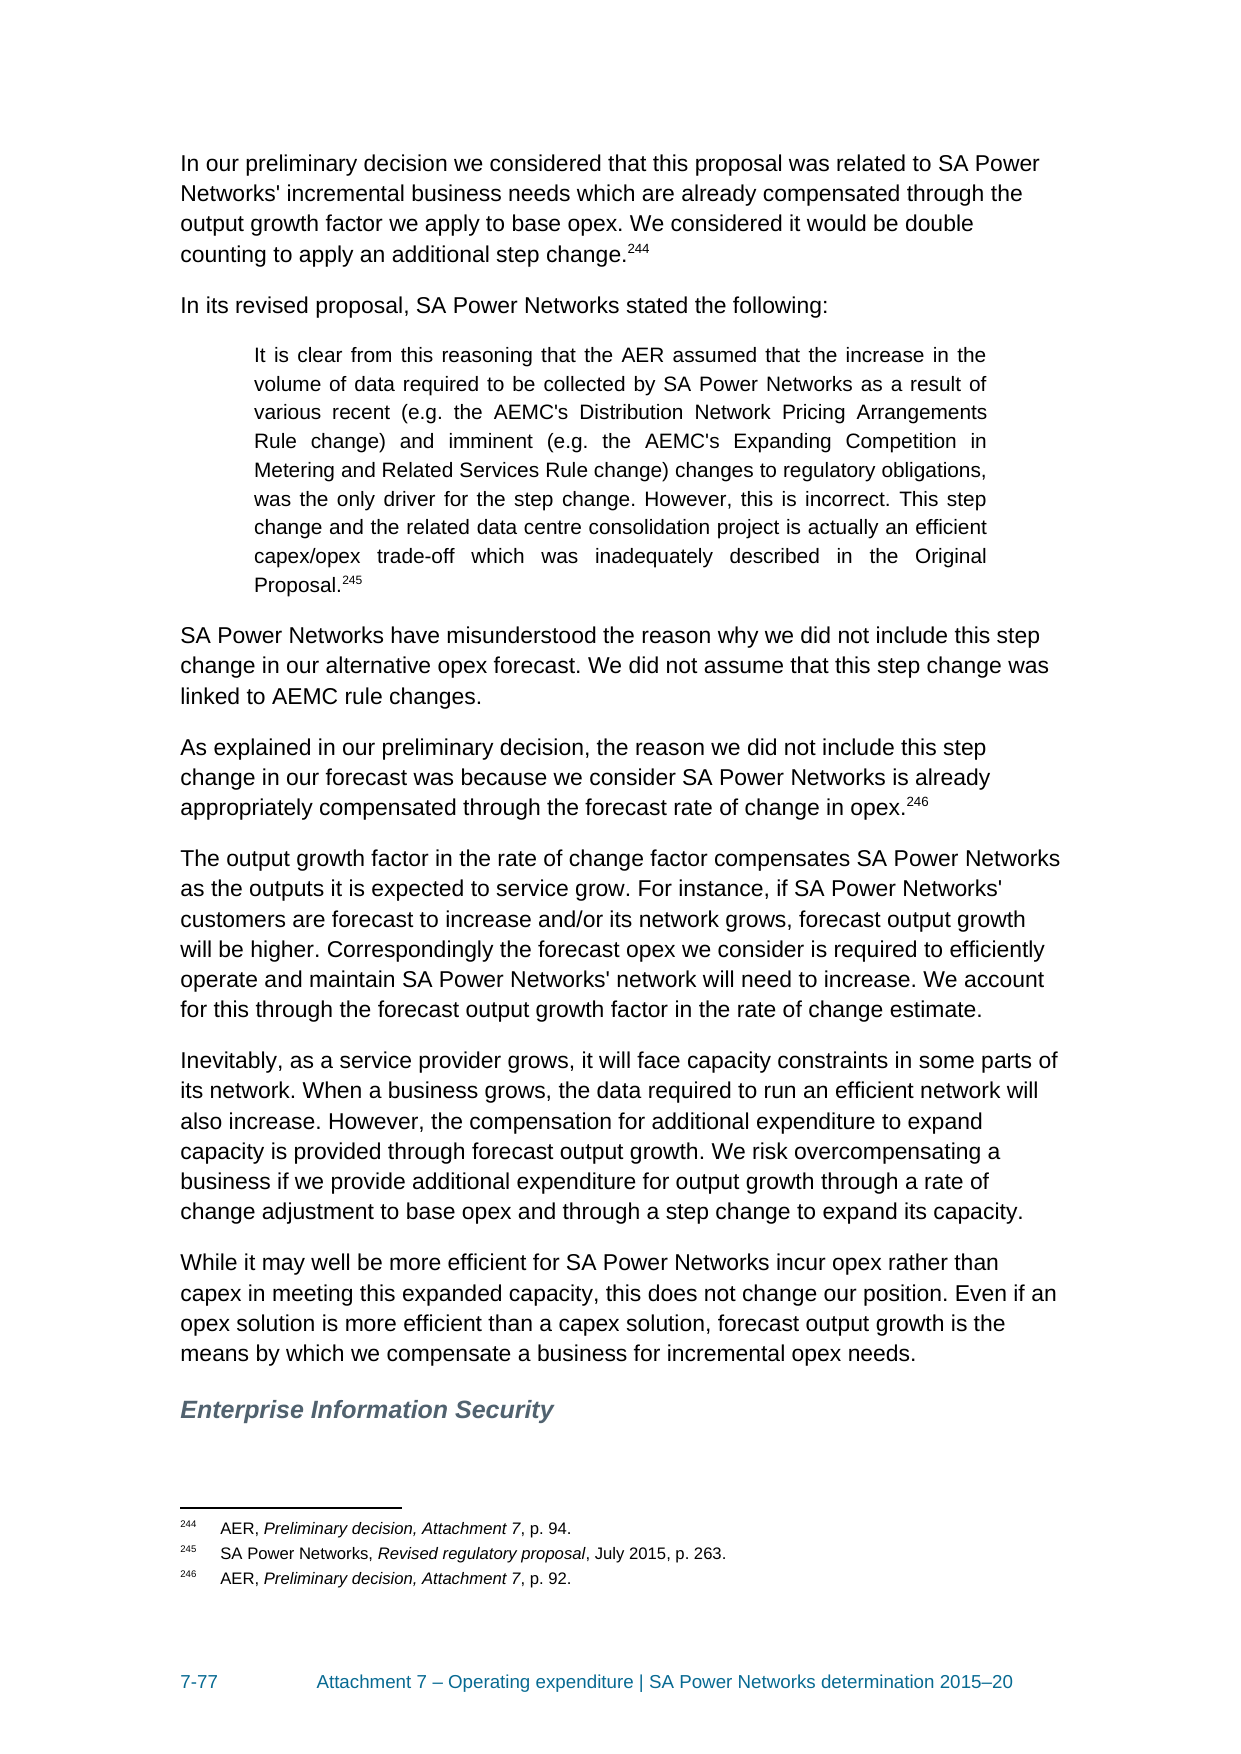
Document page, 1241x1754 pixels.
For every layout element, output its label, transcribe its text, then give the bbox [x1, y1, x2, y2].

text While it may well be more efficient for SA Power Networks incur opex rather than capex in meeting this expanded capacity, this does not change our position. Even if an opex solution is more efficient than a capex solution, forecast output growth is the means by which we compensate a business for incremental opex needs. [180, 1249, 1063, 1366]
text In our preliminary decision we considered that this proposal was related to SA Power Networks' incremental business needs which are already compensated through the output growth factor we apply to base opex. We considered it would be double counting to apply an additional step change. [180, 150, 1063, 267]
text In its revised proposal, SA Power Networks stated the following: [180, 292, 1063, 318]
text It is clear from this reasoning that the AER assumed that the increase in the volume of data required to be collected by SA Power Networks as a result of various recent (e.g. the AEMC's Distribution Network Pricing Arrangements Rule change) and imminent (e.g. the AEMC's Expanding Competition in Metering and Related Services Rule change) changes to regulatory obligations, was the only driver for the step change. However, this is incorrect. This step change and the related data centre consolidation project is actually an efficient capex/opex trade-off which was inadequately described in the Original Proposal. [254, 343, 988, 597]
text Inevitably, as a service provider grows, it will face capacity constraints in some parts of its network. When a business grows, the data required to run an efficient network will also increase. However, the compensation for additional expenditure to expand capacity is provided through forecast output growth. We risk overcompensating a business if we provide additional expenditure for output growth through a rate of change adjustment to base opex and through a step change to expand its capacity. [180, 1047, 1063, 1225]
text As explained in our preliminary decision, the reason we did not include this step change in our forecast was because we consider SA Power Networks is already appropriately compensated through the forecast rate of change in opex. [180, 734, 1063, 821]
picture [864, 1678, 868, 1688]
text The output growth factor in the rate of change factor compensates SA Power Networks as the outputs it is expected to service grow. For instance, if SA Power Networks' customers are forecast to increase and/or its network grows, forecast output growth will be higher. Correspondingly the forecast opex we consider is required to efficiently operate and maintain SA Power Networks' network will need to increase. We account for this through the forecast output growth factor in the rate of change estimate. [180, 845, 1063, 1023]
subtitle Enterprise Information Security [180, 1395, 1063, 1424]
text SA Power Networks have misunderstood the reason why we did not include this step change in our alternative opex forecast. We did not assume that this step change was linked to AEMC rule changes. [180, 622, 1063, 709]
